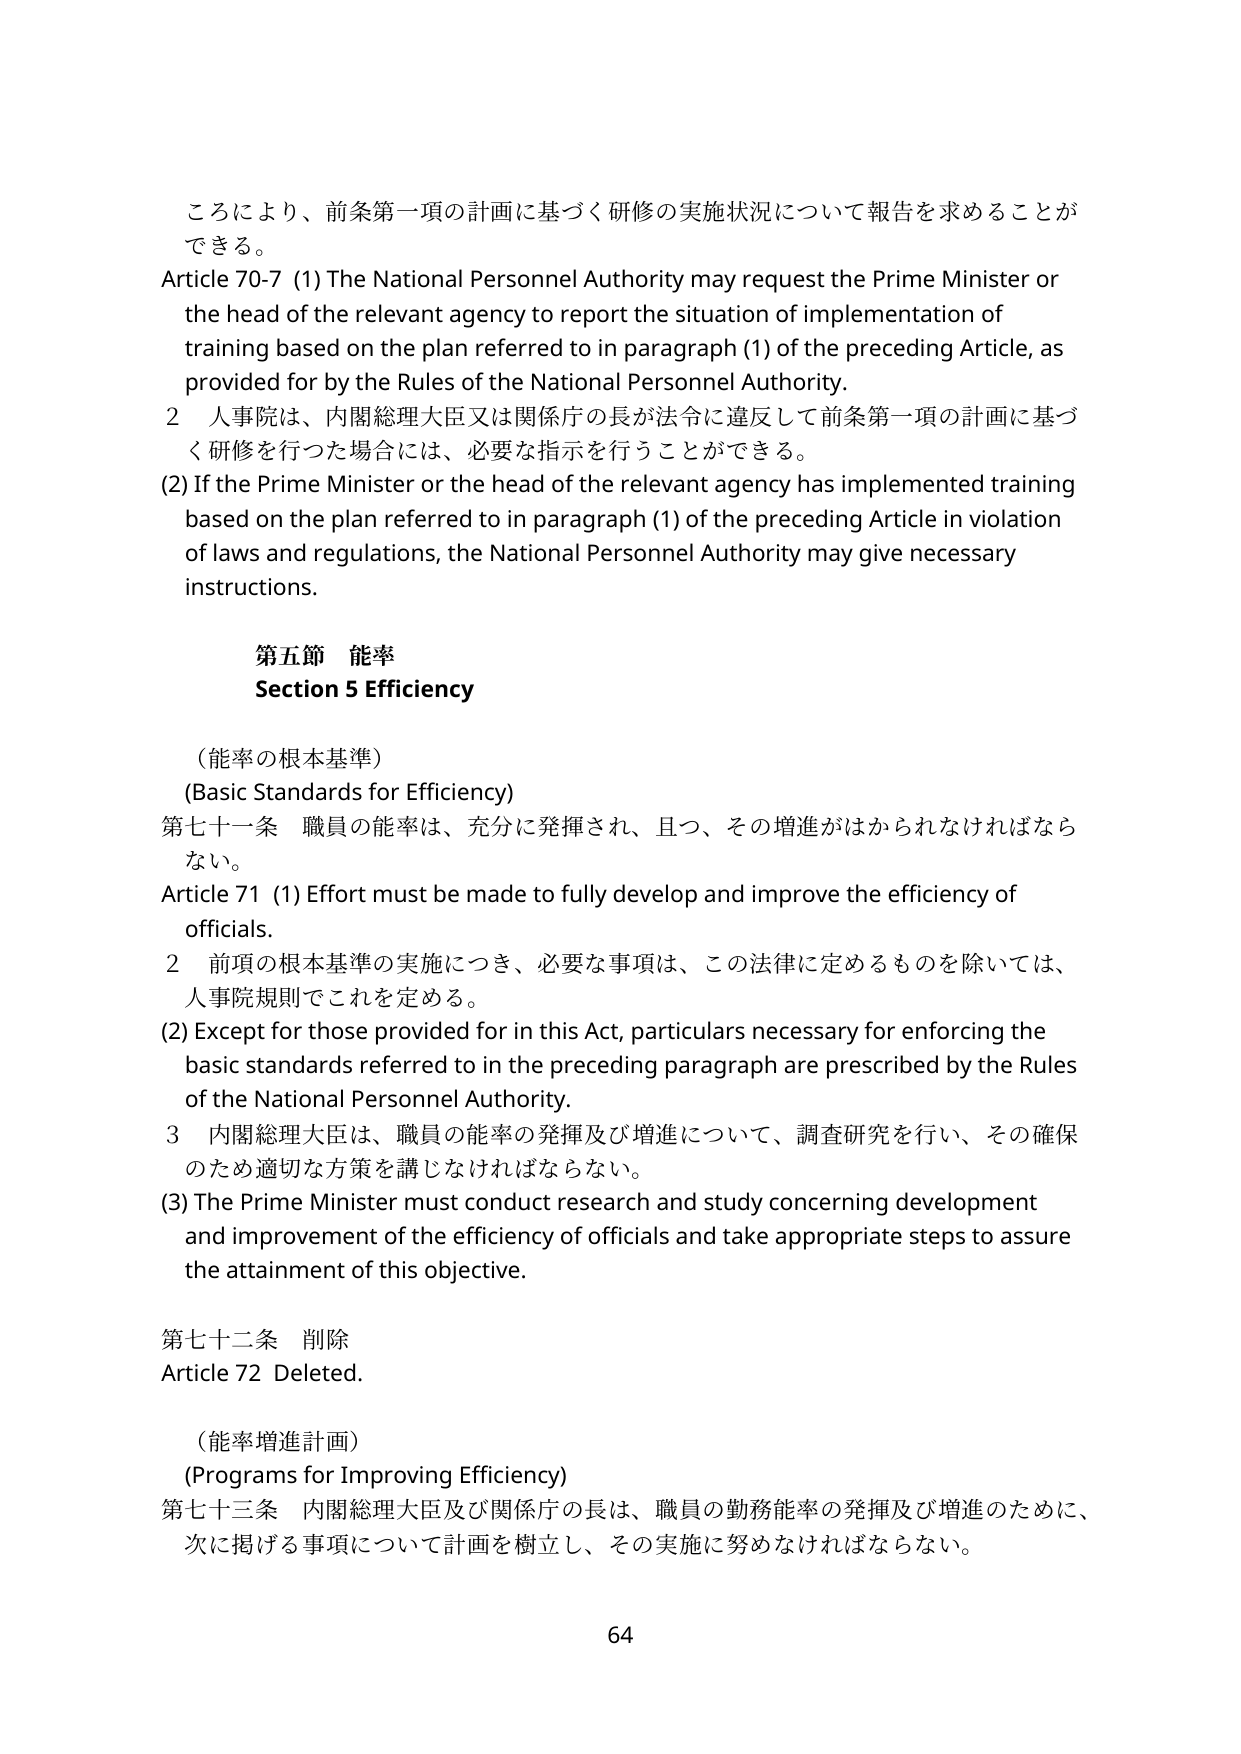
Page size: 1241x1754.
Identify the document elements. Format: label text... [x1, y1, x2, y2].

text （能率増進計画） [184, 1424, 1079, 1458]
text Article 70-7 (1) The National Personnel Authority may request the Prime Minister or the head of the relevant agency to report the situation of implementation of training based on the plan referred to in paragraph (1) of the preceding Article, as provided for by the Rules of the National Personnel Authority. [161, 262, 1079, 399]
text Article 71 (1) Effort must be made to fully develop and improve the efficiency of officials. [161, 877, 1079, 945]
text (Basic Standards for Efficiency) [184, 774, 1079, 809]
text (2) If the Prime Minister or the head of the relevant agency has implemented training based on the plan referred to in paragraph (1) of the preceding Article in violation of laws and regulations, the National Personnel Authority may give necessary instructions. [161, 467, 1079, 604]
text (2) Except for those provided for in this Act, particulars necessary for enforcing the basic standards referred to in the preceding paragraph are prescribed by the Rules of the National Personnel Authority. [161, 1014, 1079, 1116]
text 第五節 能率 [253, 638, 1079, 672]
text （能率の根本基準） [184, 740, 1079, 774]
text 第七十一条 職員の能率は、充分に発揮され、且つ、その増進がはかられなければならない。 [161, 809, 1079, 877]
text Section 5 Efficiency [253, 672, 1079, 706]
text 第七十二条 削除 [161, 1321, 1079, 1355]
text Article 72 Deleted. [161, 1355, 1079, 1389]
text ３ 内閣総理大臣は、職員の能率の発揮及び増進について、調査研究を行い、その確保のため適切な方策を講じなければならない。 [161, 1116, 1079, 1184]
text ２ 前項の根本基準の実施につき、必要な事項は、この法律に定めるものを除いては、人事院規則でこれを定める。 [161, 945, 1079, 1014]
text (Programs for Improving Efficiency) [184, 1458, 1079, 1492]
text ２ 人事院は、内閣総理大臣又は関係庁の長が法令に違反して前条第一項の計画に基づく研修を行つた場合には、必要な指示を行うことができる。 [161, 399, 1079, 467]
text 第七十三条 内閣総理大臣及び関係庁の長は、職員の勤務能率の発揮及び増進のために、次に掲げる事項について計画を樹立し、その実施に努めなければならない。 [161, 1492, 1079, 1560]
text (3) The Prime Minister must conduct research and study concerning development and improvement of the efficiency of officials and take appropriate steps to assure the attainment of this objective. [161, 1184, 1079, 1287]
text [161, 194, 1079, 262]
